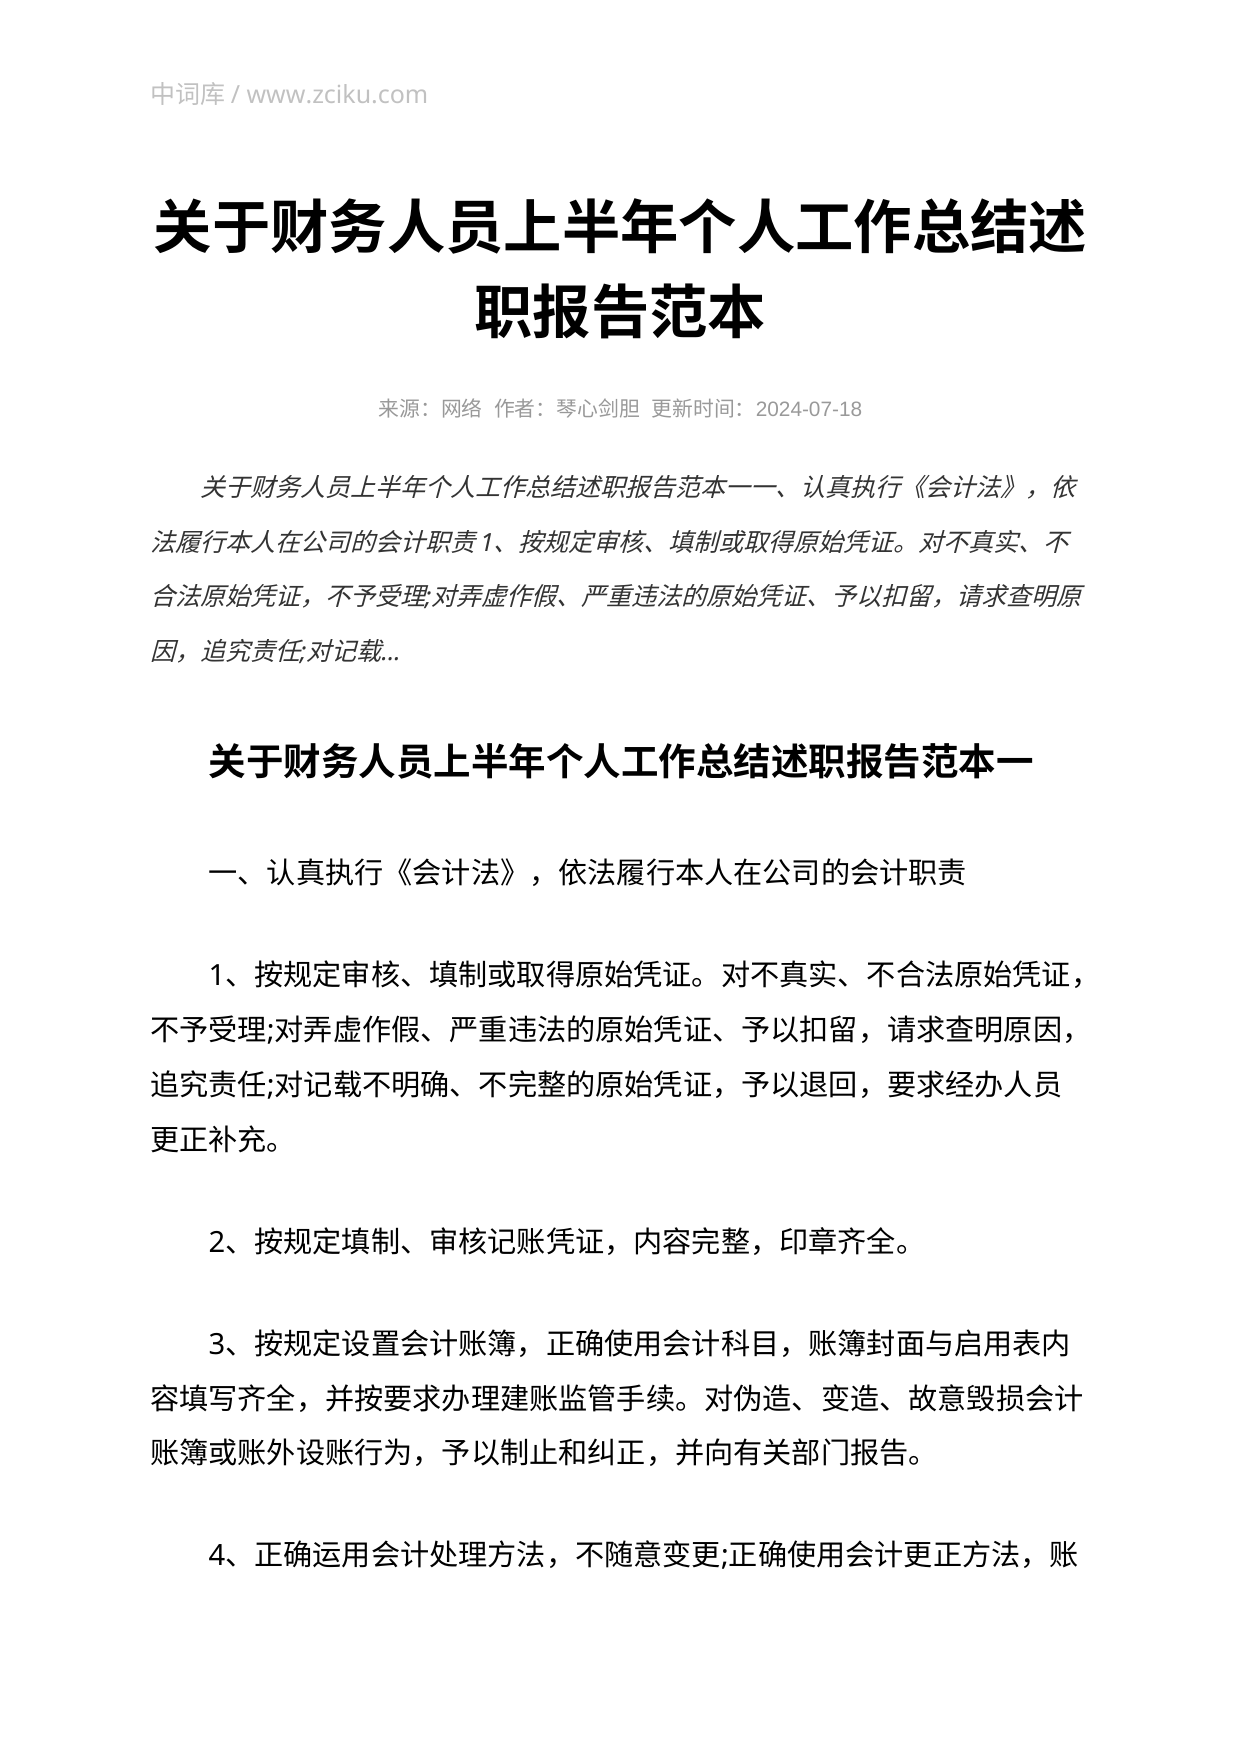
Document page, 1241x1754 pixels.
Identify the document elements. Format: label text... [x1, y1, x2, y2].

text 关于财务人员上半年个人工作总结述职报告范本一 [150, 732, 1090, 787]
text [150, 1532, 1090, 1574]
text 来源：网络 作者：琴心剑胆 更新时间：2024-07-18 [150, 397, 1090, 421]
text 2、按规定填制、审核记账凭证，内容完整，印章齐全。 [150, 1218, 1090, 1261]
subtitle 关于财务人员上半年个人工作总结述职报告范本 [150, 181, 1090, 350]
text 3、按规定设置会计账簿，正确使用会计科目，账簿封面与启用表内容填写齐全，并按要求办理建账监管手续。对伪造、变造、故意毁损会计账簿或账外设账行为，予以制止和纠正，并向有关部门报告。 [150, 1320, 1090, 1472]
text 一、认真执行《会计法》，依法履行本人在公司的会计职责 [150, 850, 1090, 892]
text 1、按规定审核、填制或取得原始凭证。对不真实、不合法原始凭证，不予受理;对弄虚作假、严重违法的原始凭证、予以扣留，请求查明原因，追究责任;对记载不明确、不完整的原始凭证，予以退回，要求经办人员更正补充。 [150, 951, 1090, 1159]
text 关于财务人员上半年个人工作总结述职报告范本一一、认真执行《会计法》，依法履行本人在公司的会计职责1、按规定审核、填制或取得原始凭证。对不真实、不合法原始凭证，不予受理;对弄虚作假、严重违法的原始凭证、予以扣留，请求查明原因，追究责任;对记载... [150, 468, 1090, 667]
